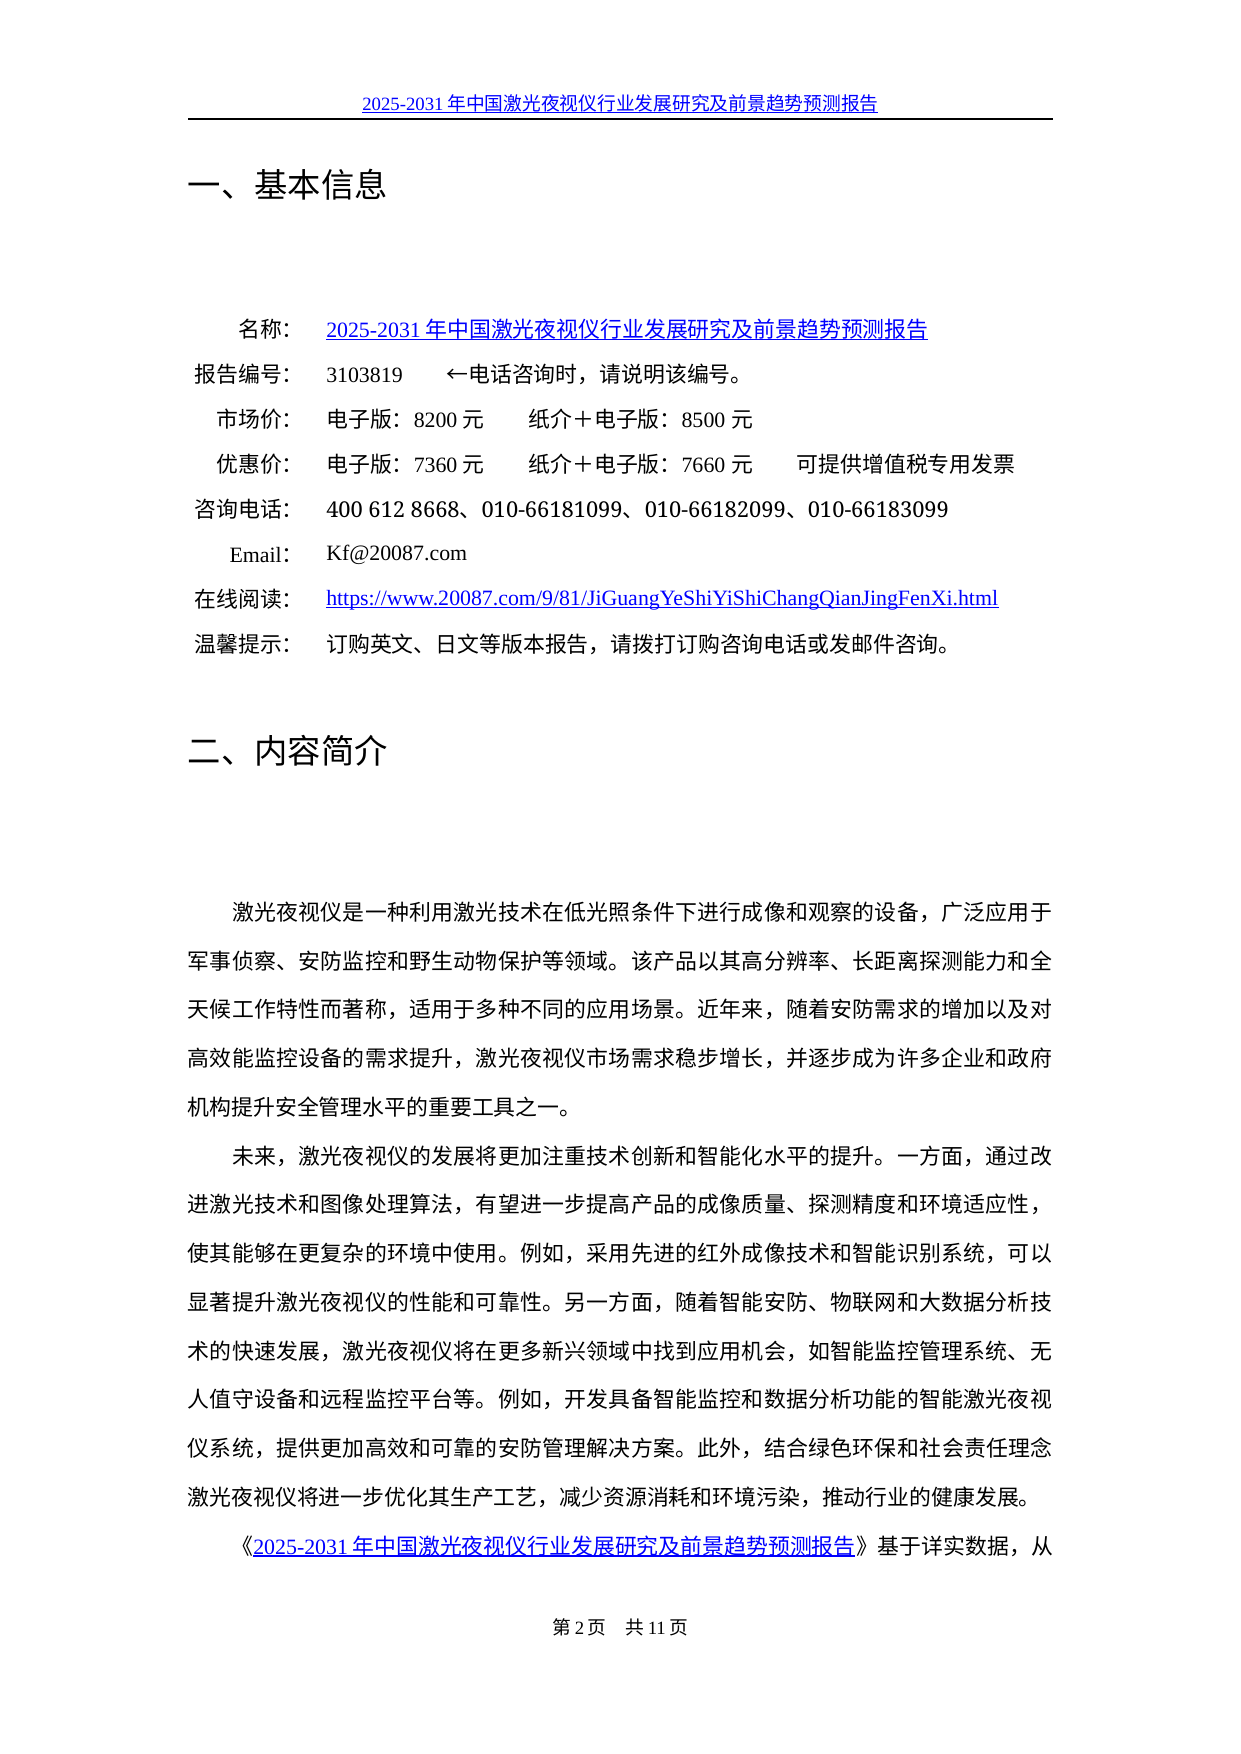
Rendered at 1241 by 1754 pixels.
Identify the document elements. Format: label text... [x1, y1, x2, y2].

table_cell [315, 582, 1073, 627]
table_cell 优惠价： [167, 447, 315, 492]
table_cell 咨询电话： [167, 492, 315, 537]
title 一、基本信息 [187, 150, 1053, 215]
table_header 2025-2031年中国激光夜视仪行业发展研究及前景趋势预测报告 [315, 312, 1073, 357]
title 二、内容简介 [187, 717, 1053, 782]
table_cell 电子版：8200 元 纸介＋电子版：8500 元 [315, 402, 1073, 447]
table_cell 3103819 ←电话咨询时，请说明该编号。 [315, 357, 1073, 402]
table_cell 400 612 8668、010-66181099、010-66182099、010-66183099 [315, 492, 1073, 537]
table_cell 在线阅读： [167, 582, 315, 627]
table_cell 订购英文、日文等版本报告，请拨打订购咨询电话或发邮件咨询。 [315, 627, 1073, 672]
table_cell 温馨提示： [167, 627, 315, 672]
table_cell 电子版：7360 元 纸介＋电子版：7660 元 可提供增值税专用发票 [315, 447, 1073, 492]
table_cell 市场价： [167, 402, 315, 447]
table_cell Kf@20087.com [315, 537, 1073, 582]
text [187, 894, 1053, 1561]
table_cell Email： [167, 537, 315, 582]
table_cell 报告编号： [167, 357, 315, 402]
table_header 名称： [167, 312, 315, 357]
